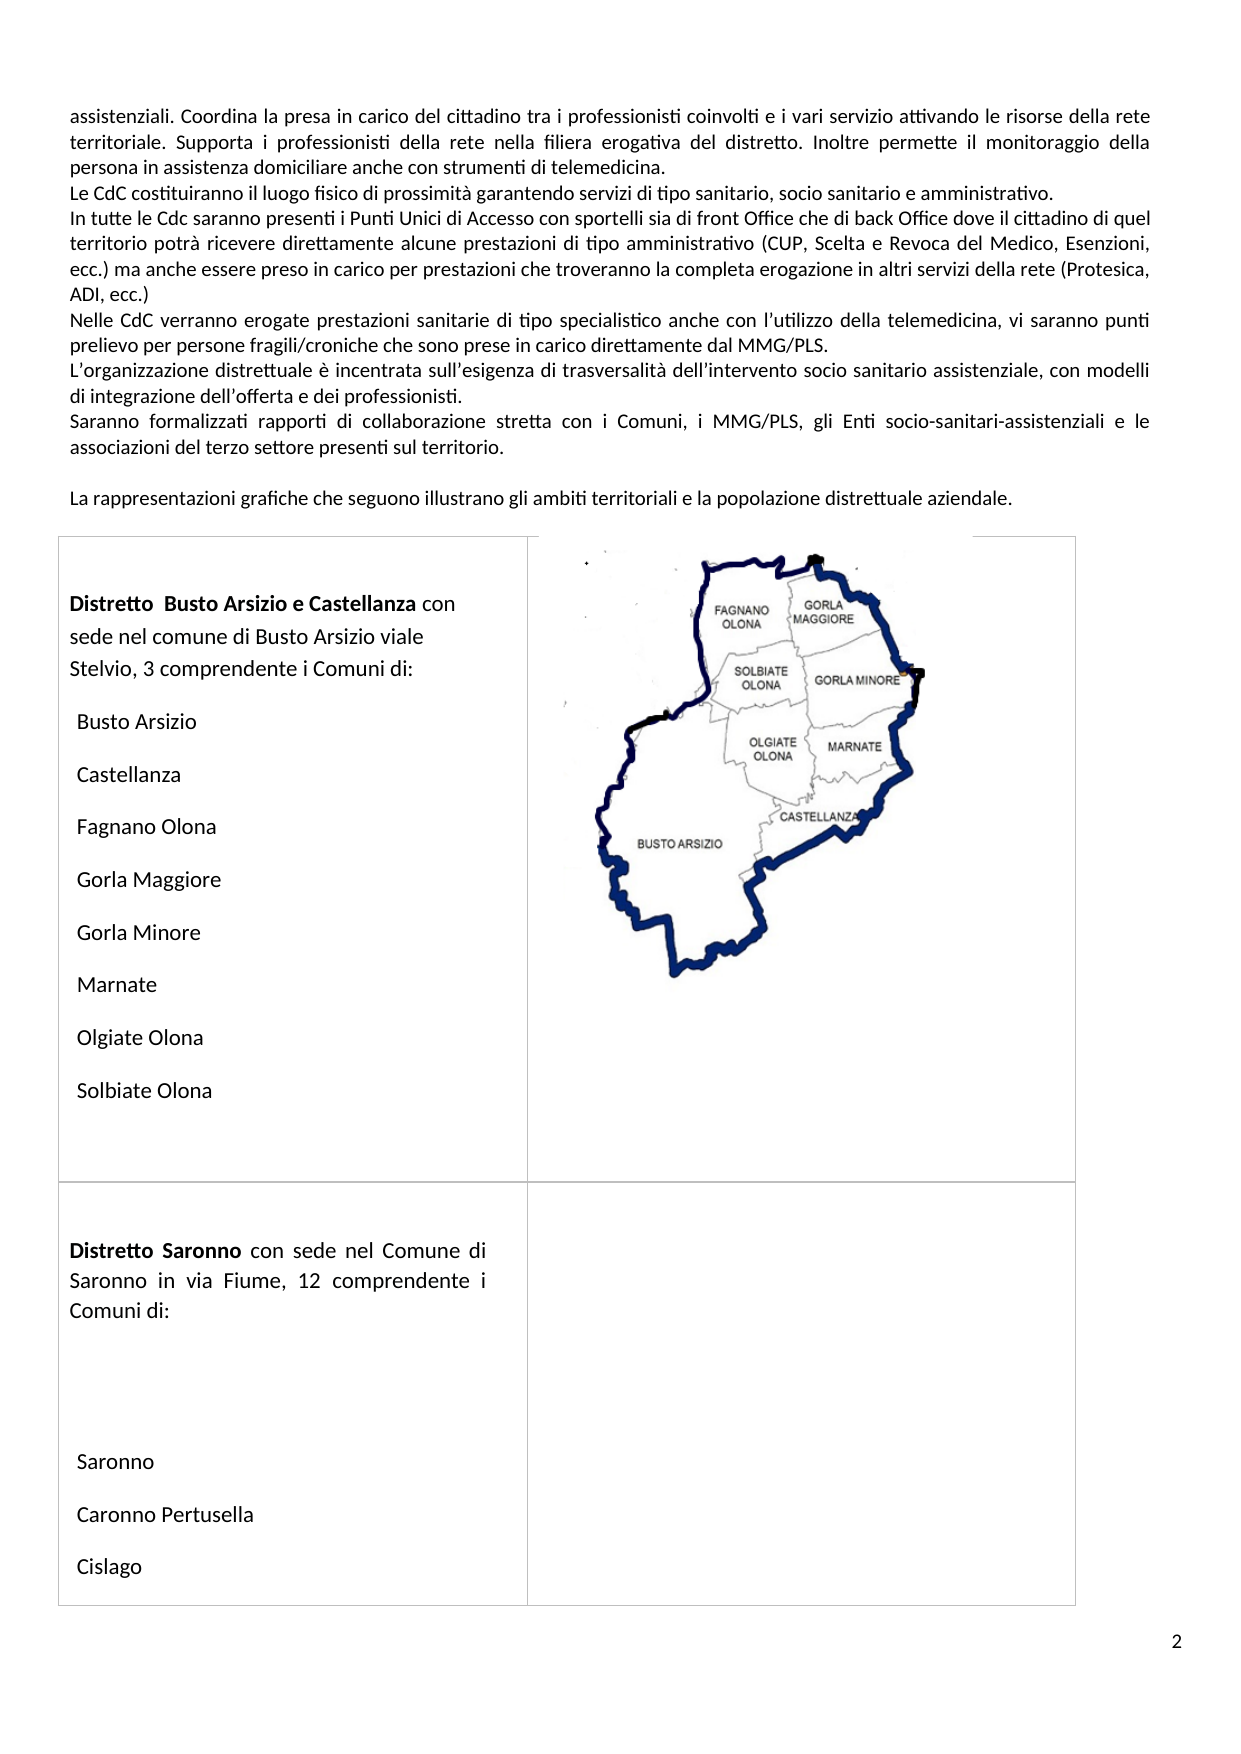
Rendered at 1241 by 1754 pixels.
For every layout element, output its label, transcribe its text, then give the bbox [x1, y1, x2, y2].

table_cell [528, 1183, 1075, 1605]
text Saranno formalizzati rapporti di collaborazione stretta con i Comuni, i MMG/PLS, gli Enti socio-sanitari-assistenziali e le associazioni del terzo settore presenti sul territorio. [69, 408, 1152, 459]
text La rappresentazioni grafiche che seguono illustrano gli ambiti territoriali e la popolazione distrettuale aziendale. [69, 485, 1152, 510]
picture [538, 536, 973, 996]
text Nelle CdC verranno erogate prestazioni sanitarie di tipo specialistico anche con l’utilizzo della telemedicina, vi saranno punti prelievo per persone fragili/croniche che sono prese in carico direttamente dal MMG/PLS. [69, 307, 1152, 358]
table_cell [59, 1183, 527, 1605]
table_header [528, 537, 1075, 1181]
text Le CdC costituiranno il luogo fisico di prossimità garantendo servizi di tipo sanitario, socio sanitario e amministrativo. [69, 180, 1152, 205]
table_header Distretto Busto Arsizio e Castellanza con sede nel comune di Busto Arsizio viale Stelvio, 3 comprendente i Comuni di: [59, 537, 527, 1181]
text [69, 103, 1152, 180]
text In tutte le Cdc saranno presenti i Punti Unici di Accesso con sportelli sia di front Office che di back Office dove il cittadino di quel territorio potrà ricevere direttamente alcune prestazioni di tipo amministrativo (CUP, Scelta e Revoca del Medico, Esenzioni, ecc.) ma anche essere preso in carico per prestazioni che troveranno la completa erogazione in altri servizi della rete (Protesica, ADI, ecc.) [69, 205, 1152, 307]
text L’organizzazione distrettuale è incentrata sull’esigenza di trasversalità dell’intervento socio sanitario assistenziale, con modelli di integrazione dell’offerta e dei professionisti. [69, 358, 1152, 408]
